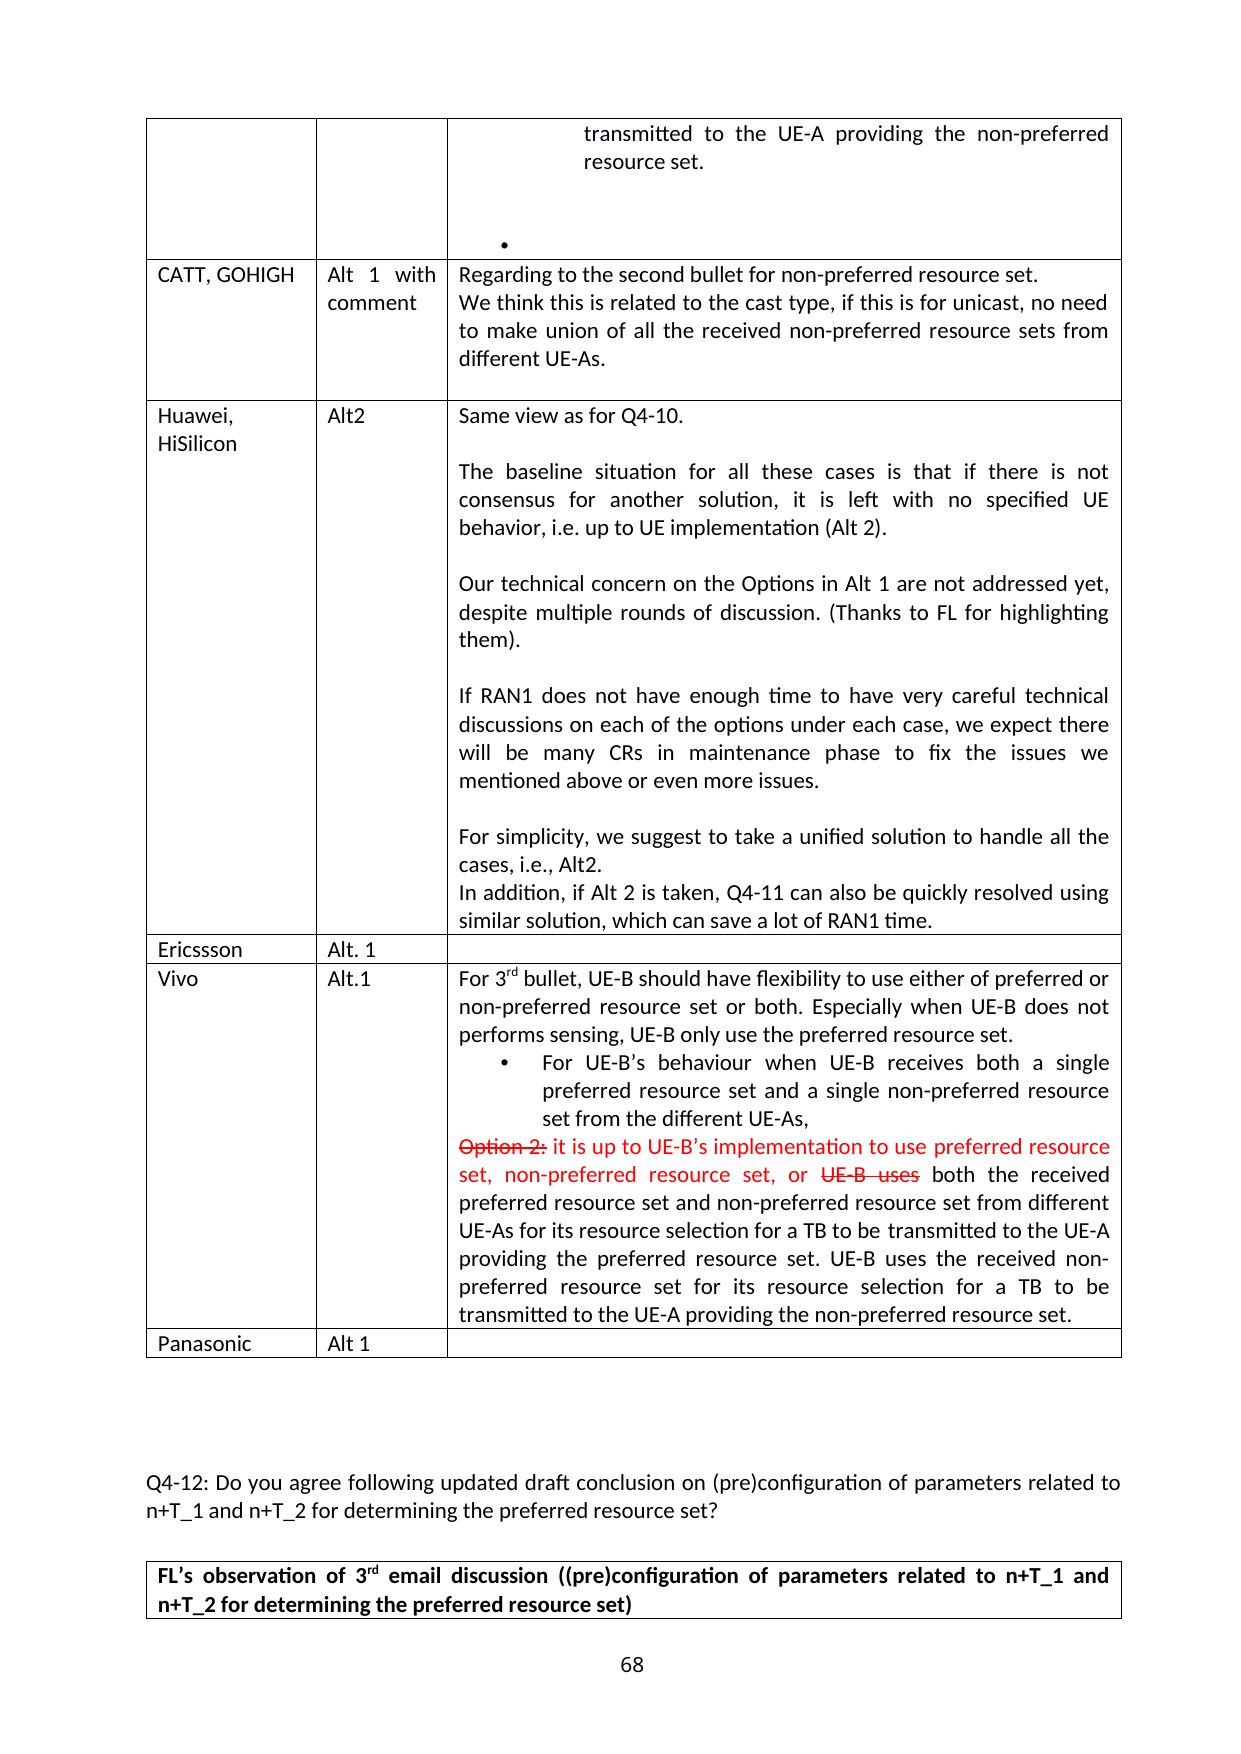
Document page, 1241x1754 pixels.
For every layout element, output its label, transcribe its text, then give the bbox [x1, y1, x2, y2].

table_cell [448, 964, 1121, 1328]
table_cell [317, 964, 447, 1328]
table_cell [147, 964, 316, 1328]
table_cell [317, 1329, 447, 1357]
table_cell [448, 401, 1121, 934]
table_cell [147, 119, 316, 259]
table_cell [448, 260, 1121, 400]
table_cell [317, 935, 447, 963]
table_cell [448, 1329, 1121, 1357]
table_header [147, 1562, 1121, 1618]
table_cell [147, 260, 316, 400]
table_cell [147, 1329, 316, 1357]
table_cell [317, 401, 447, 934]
text Q4-12: Do you agree following updated draft conclusion on (pre)configuration of parameters related to n+T_1 and n+T_2 for determining the preferred resource set? [146, 1468, 1122, 1524]
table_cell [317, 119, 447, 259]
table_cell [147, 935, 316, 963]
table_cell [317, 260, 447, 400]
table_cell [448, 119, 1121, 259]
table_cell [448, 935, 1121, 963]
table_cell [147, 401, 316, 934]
